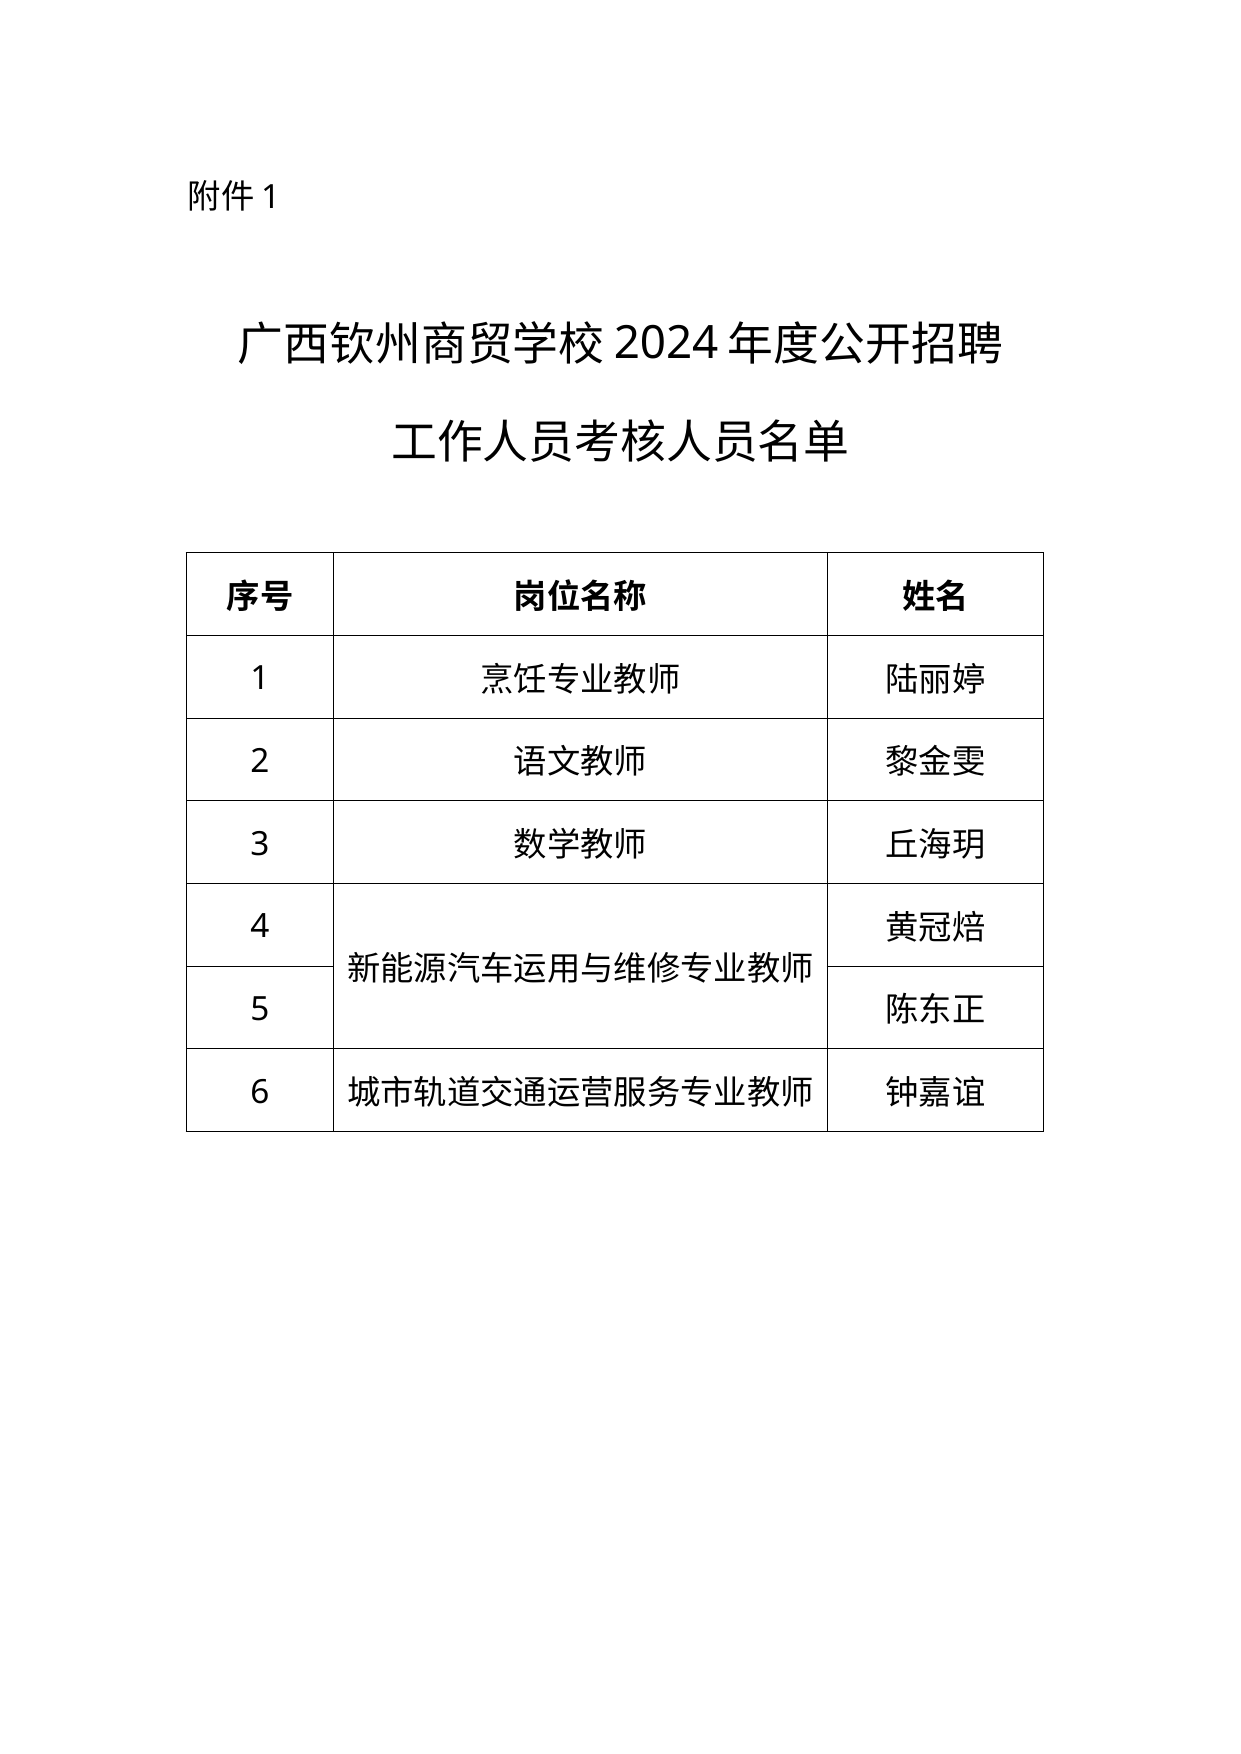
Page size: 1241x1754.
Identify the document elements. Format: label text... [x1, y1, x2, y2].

table_cell 黄冠焙 [828, 884, 1043, 966]
table_cell 数学教师 [334, 801, 827, 883]
table_header 姓名 [828, 553, 1043, 635]
text 工作人员考核人员名单 [187, 389, 1053, 487]
table_cell 烹饪专业教师 [334, 636, 827, 717]
table_cell 陆丽婷 [828, 636, 1043, 717]
table_cell 6 [187, 1049, 333, 1131]
table_cell 城市轨道交通运营服务专业教师 [334, 1049, 827, 1131]
table_cell 5 [187, 967, 333, 1048]
table_header 序号 [187, 553, 333, 635]
table_cell 丘海玥 [828, 801, 1043, 883]
text 广西钦州商贸学校2024年度公开招聘 [187, 292, 1053, 389]
table_cell 钟嘉谊 [828, 1049, 1043, 1131]
table_cell 新能源汽车运用与维修专业教师 [334, 884, 827, 1048]
table_cell 4 [187, 884, 333, 966]
text 附件1 [187, 162, 1053, 227]
table_cell 语文教师 [334, 719, 827, 800]
table_cell 陈东正 [828, 967, 1043, 1048]
table_header 岗位名称 [334, 553, 827, 635]
table_cell 3 [187, 801, 333, 883]
table_cell 2 [187, 719, 333, 800]
table_cell 黎金雯 [828, 719, 1043, 800]
table_cell 1 [187, 636, 333, 717]
